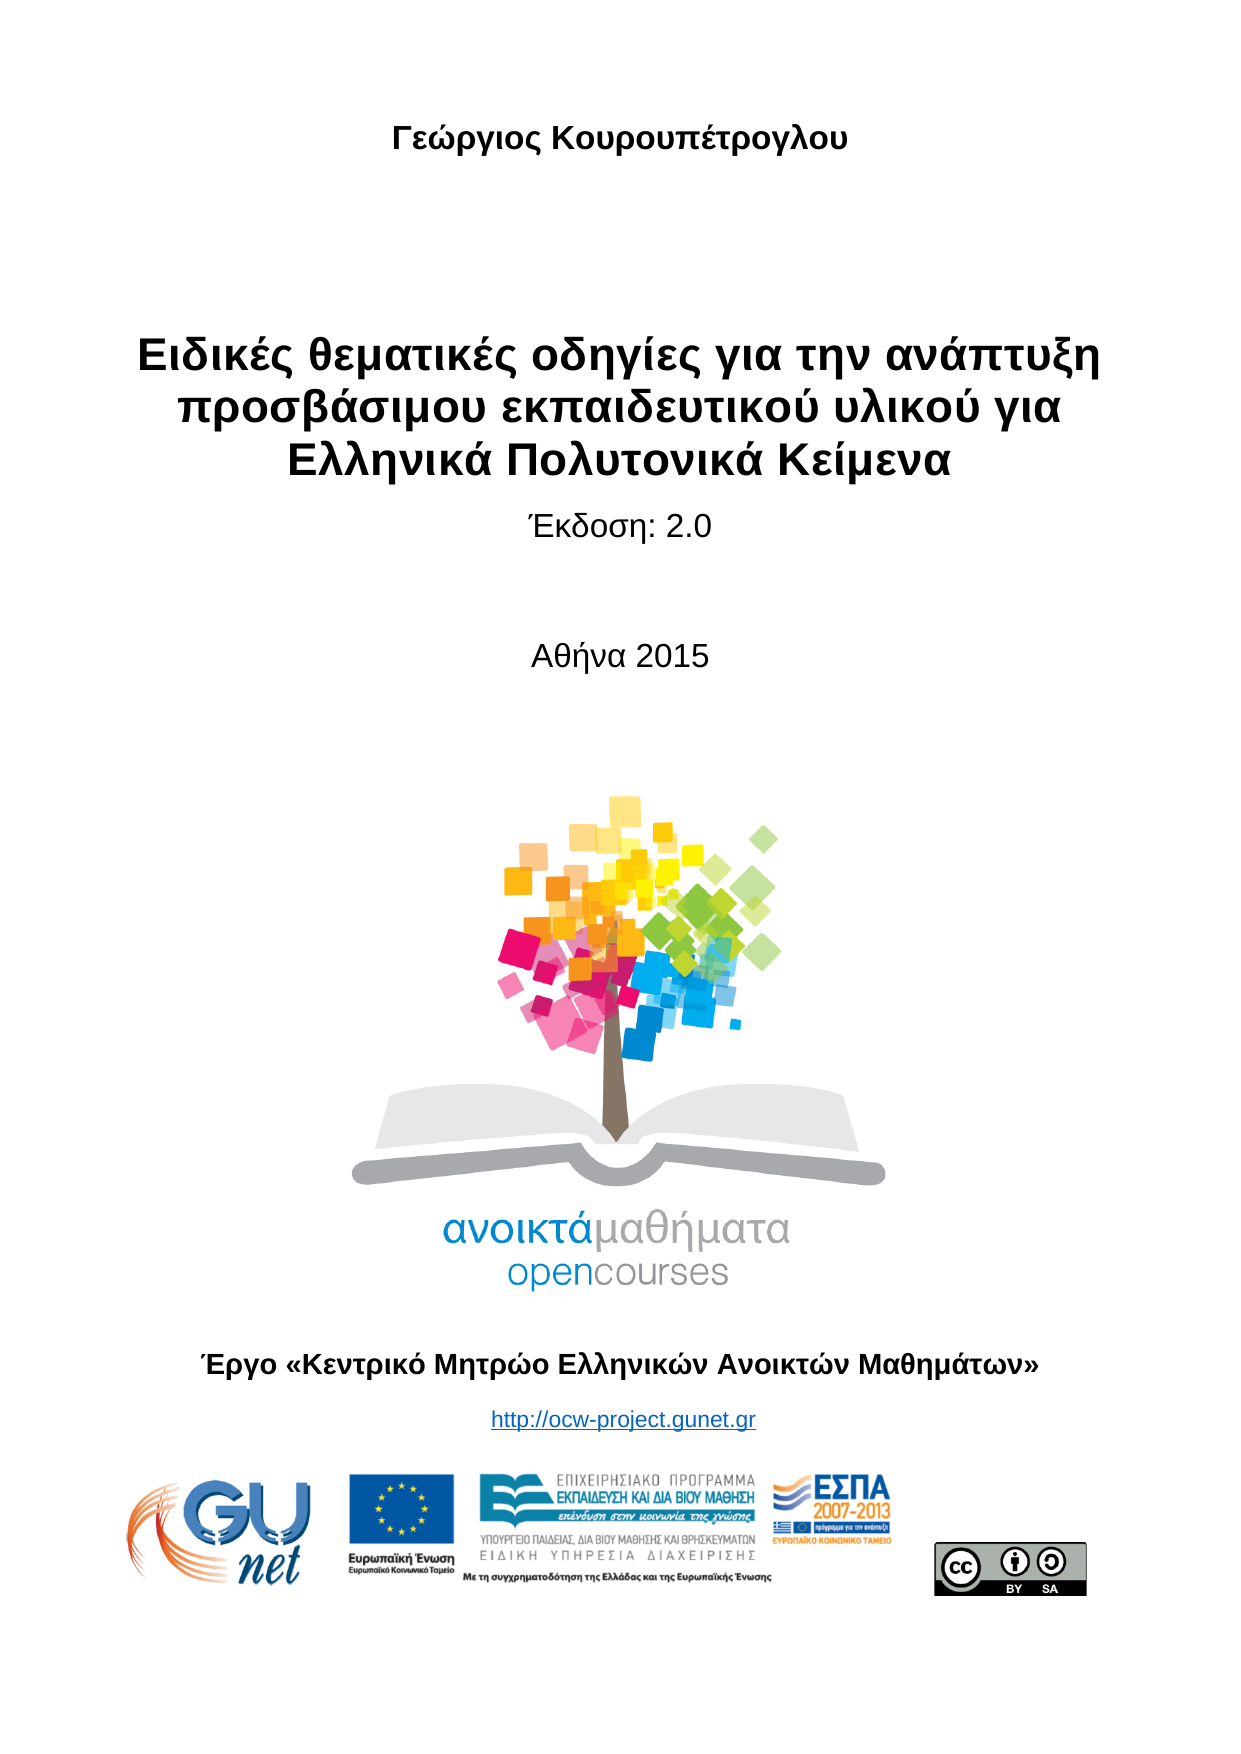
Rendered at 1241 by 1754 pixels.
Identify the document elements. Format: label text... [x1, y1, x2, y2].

text http://ocw-project.gunet.gr [118, 1406, 1122, 1433]
picture [934, 1542, 1087, 1596]
picture [325, 1457, 909, 1596]
text Έργο «Κεντρικό Μητρώο Ελληνικών Ανοικτών Μαθημάτων» [118, 1347, 1122, 1381]
title Ειδικές θεματικές οδηγίες για την ανάπτυξη προσβάσιμου εκπαιδευτικού υλικού για Ελληνικά Πολυτονικά Κείμενα [118, 327, 1122, 485]
text Αθήνα 2015 [118, 636, 1122, 674]
text Γεώργιος Κουρουπέτρογλου [118, 118, 1122, 157]
picture [118, 1468, 319, 1596]
picture [342, 766, 899, 1323]
text Έκδοση: 2.0 [118, 506, 1122, 544]
